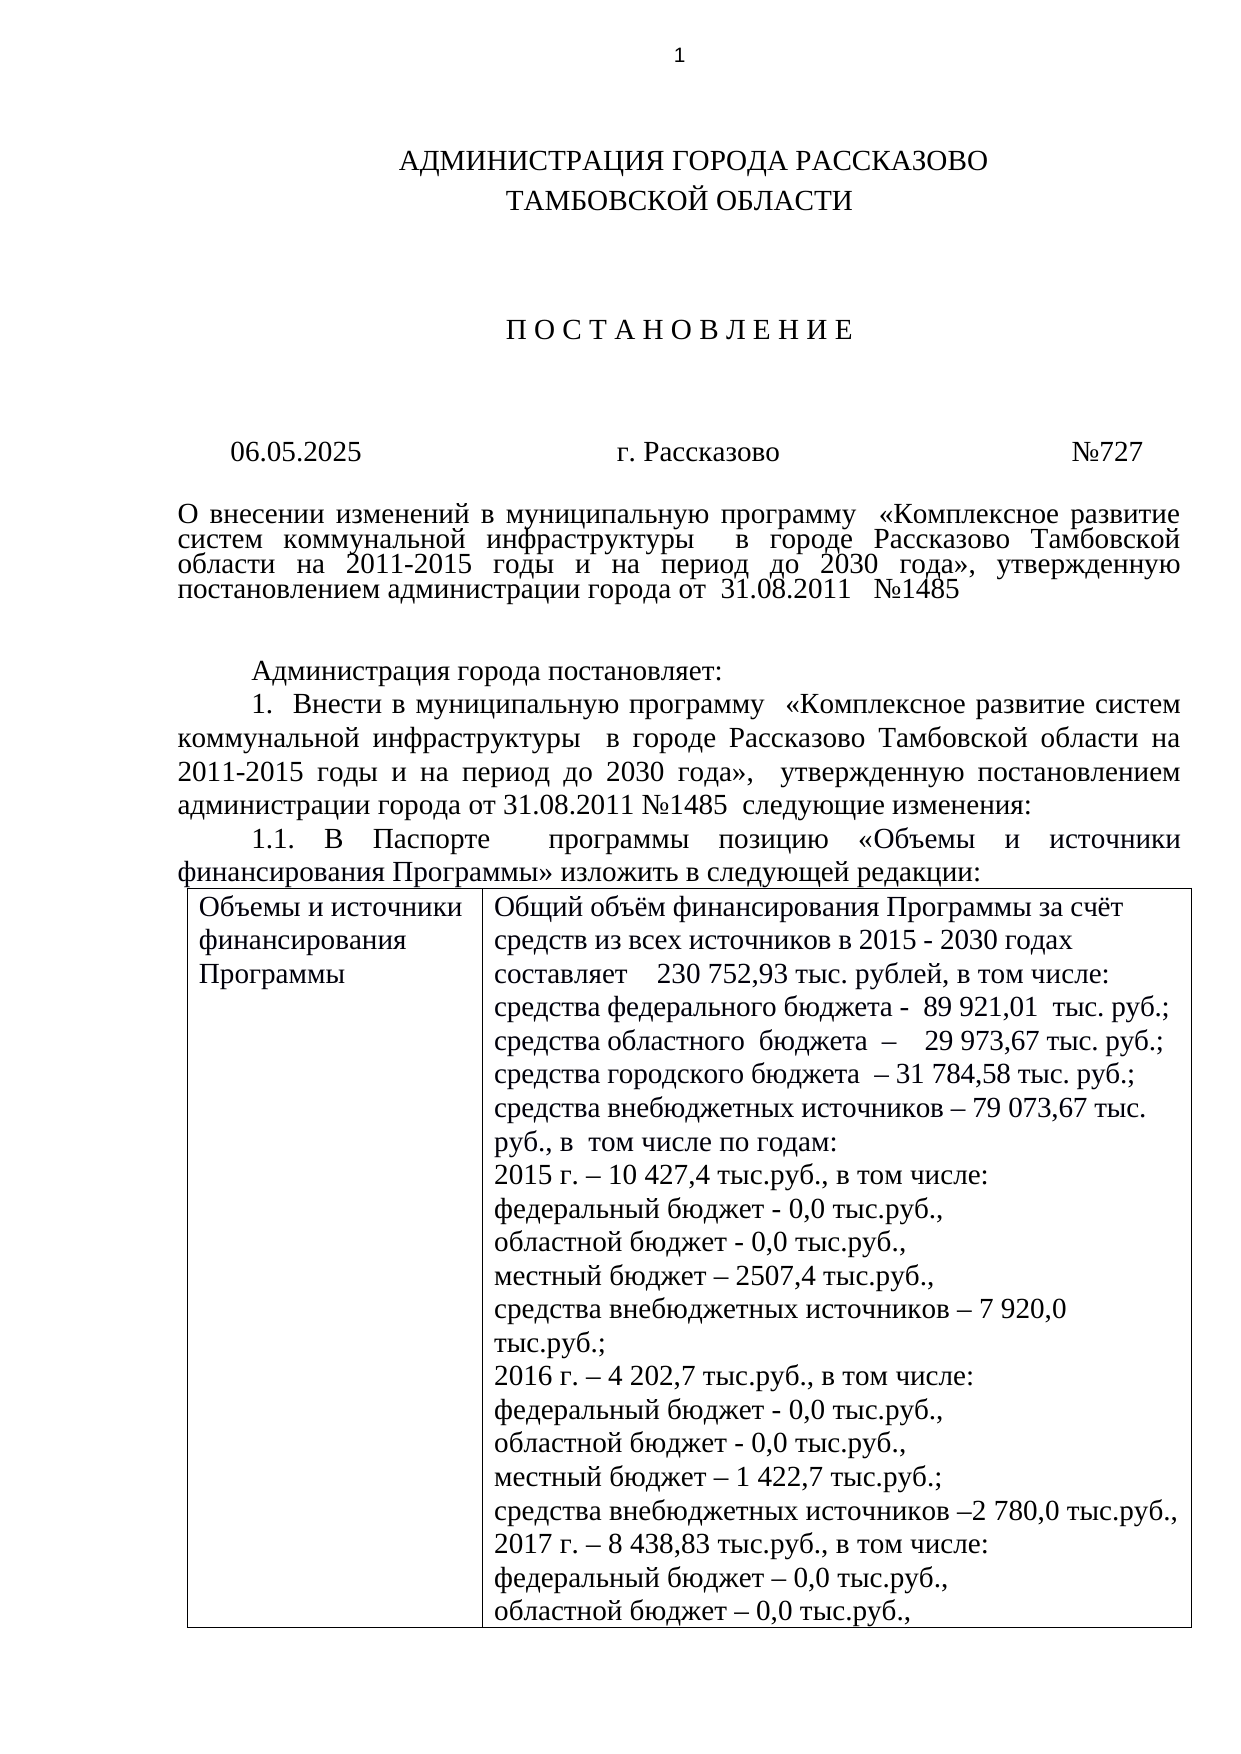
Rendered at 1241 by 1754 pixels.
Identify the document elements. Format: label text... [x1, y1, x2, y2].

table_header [188, 889, 482, 1627]
text 1.1. В Паспорте программы позицию «Объемы и источники финансирования Программы» изложить в следующей редакции: [177, 821, 1181, 888]
text 1. Внести в муниципальную программу «Комплексное развитие систем коммунальной инфраструктуры в городе Рассказово Тамбовской области на 2011-2015 годы и на период до 2030 года», утвержденную постановлением администрации города от 31.08.2011 №1485 следующие изменения: [177, 687, 1181, 821]
subtitle АДМИНИСТРАЦИЯ ГОРОДА РАССКАЗОВО [325, 143, 1181, 177]
text Администрация города постановляет: [177, 653, 1181, 687]
subtitle 06.05.2025 г. Рассказово №727 [192, 442, 1181, 467]
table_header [483, 889, 1191, 1627]
text О внесении изменений в муниципальную программу «Комплексное развитие систем коммунальной инфраструктуры в городе Рассказово Тамбовской области на 2011-2015 годы и на период до 2030 года», утвержденную постановлением администрации города от 31.08.2011 №1485 [177, 503, 1181, 603]
text П О С Т А Н О В Л Е Н И Е [177, 312, 1181, 346]
text ТАМБОВСКОЙ ОБЛАСТИ [177, 183, 1181, 216]
